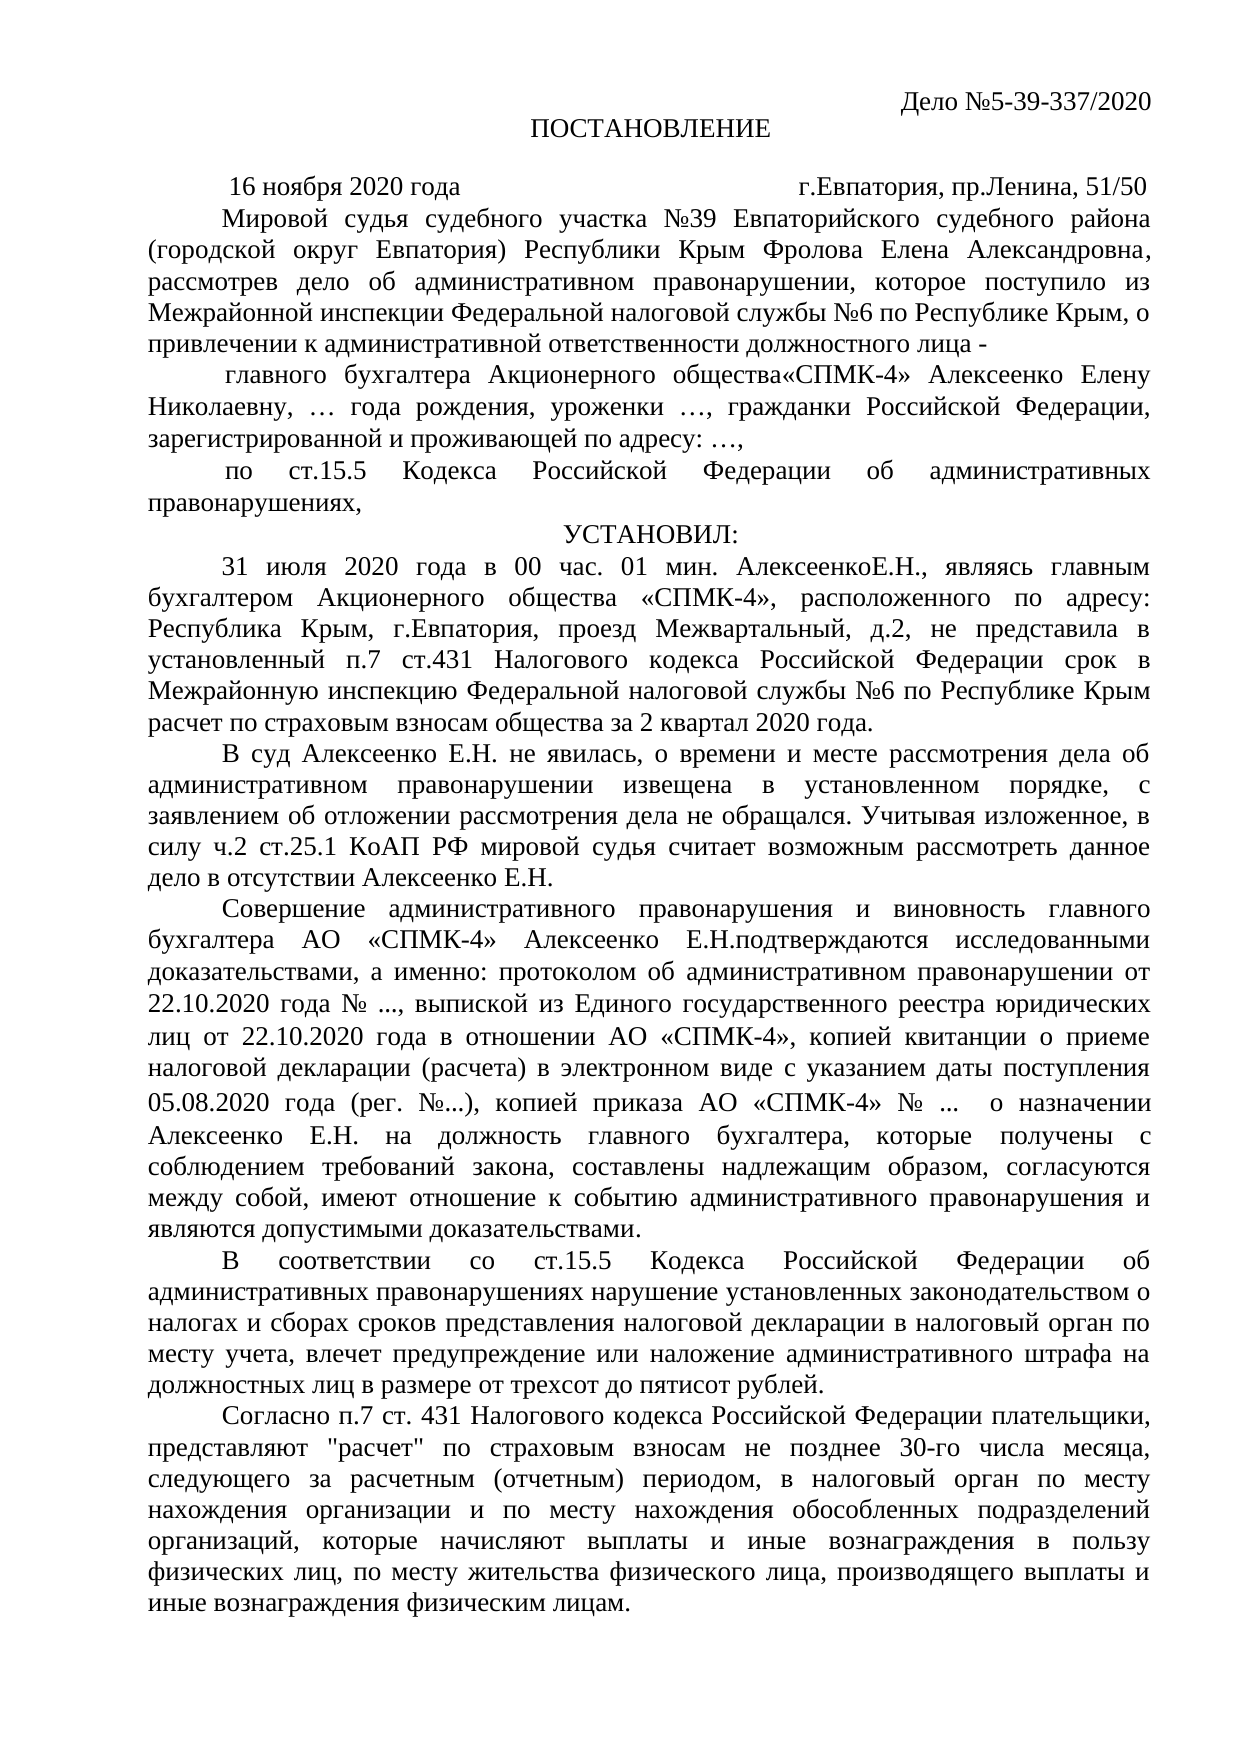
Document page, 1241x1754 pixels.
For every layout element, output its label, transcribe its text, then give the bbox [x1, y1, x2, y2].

text УСТАНОВИЛ: [150, 518, 1152, 550]
text Согласно п.7 ст. 431 Налогового кодекса Российской Федерации плательщики, представляют "расчет" по страховым взносам не позднее 30-го числа месяца, следующего за расчетным (отчетным) периодом, в налоговый орган по месту нахождения организации и по месту нахождения обособленных подразделений организаций, которые начисляют выплаты и иные вознаграждения в пользу физических лиц, по месту жительства физического лица, производящего выплаты и иные вознаграждения физическим лицам. [148, 1399, 1152, 1617]
text Дело №5-39-337/2020 [148, 89, 1152, 116]
text 16 ноября 2020 года г.Евпатория, пр.Ленина, 51/50 [148, 170, 1152, 202]
text Мировой судья судебного участка №39 Евпаторийского судебного района (городской округ Евпатория) Республики Крым Фролова Елена Александровна, рассмотрев дело об административном правонарушении, которое поступило из Межрайонной инспекции Федеральной налоговой службы №6 по Республике Крым, о привлечении к административной ответственности должностного лица - [148, 202, 1152, 358]
text В суд Алексеенко Е.Н. не явилась, о времени и месте рассмотрения дела об административном правонарушении извещена в установленном порядке, с заявлением об отложении рассмотрения дела не обращался. Учитывая изложенное, в силу ч.2 ст.25.1 КоАП РФ мировой судья считает возможным рассмотреть данное дело в отсутствии Алексеенко Е.Н. [148, 737, 1152, 892]
text главного бухгалтера Акционерного общества«СПМК-4» Алексеенко Елену Николаевну, … года рождения, уроженки …, гражданки Российской Федерации, зарегистрированной и проживающей по адресу: …, [148, 358, 1152, 454]
text 31 июля 2020 года в 00 час. 01 мин. АлексеенкоЕ.Н., являясь главным бухгалтером Акционерного общества «СПМК-4», расположенного по адресу: Республика Крым, г.Евпатория, проезд Межвартальный, д.2, не представила в установленный п.7 ст.431 Налогового кодекса Российской Федерации срок в Межрайонную инспекцию Федеральной налоговой службы №6 по Республике Крым расчет по страховым взносам общества за 2 квартал 2020 года. [148, 550, 1152, 737]
text В соответствии со ст.15.5 Кодекса Российской Федерации об административных правонарушениях нарушение установленных законодательством о налогах и сборах сроков представления налоговой декларации в налоговый орган по месту учета, влечет предупреждение или наложение административного штрафа на должностных лиц в размере от трехсот до пятисот рублей. [148, 1244, 1152, 1399]
text ПОСТАНОВЛЕНИЕ [150, 116, 1152, 143]
text по ст.15.5 Кодекса Российской Федерации об административных правонарушениях, [148, 454, 1152, 518]
text Совершение административного правонарушения и виновность главного бухгалтера АО «СПМК-4» Алексеенко Е.Н.подтверждаются исследованными доказательствами, а именно: протоколом об административном правонарушении от 22.10.2020 года № …, выпиской из Единого государственного реестра юридических лиц от 22.10.2020 года в отношении АО «СПМК-4», копией квитанции о приеме налоговой декларации (расчета) в электронном виде с указанием даты поступления 05.08.2020 года (рег. №…), копией приказа АО «СПМК-4» № … о назначении Алексеенко Е.Н. на должность главного бухгалтера, которые получены с соблюдением требований закона, составлены надлежащим образом, согласуются между собой, имеют отношение к событию административного правонарушения и являются допустимыми доказательствами. [148, 892, 1152, 1244]
